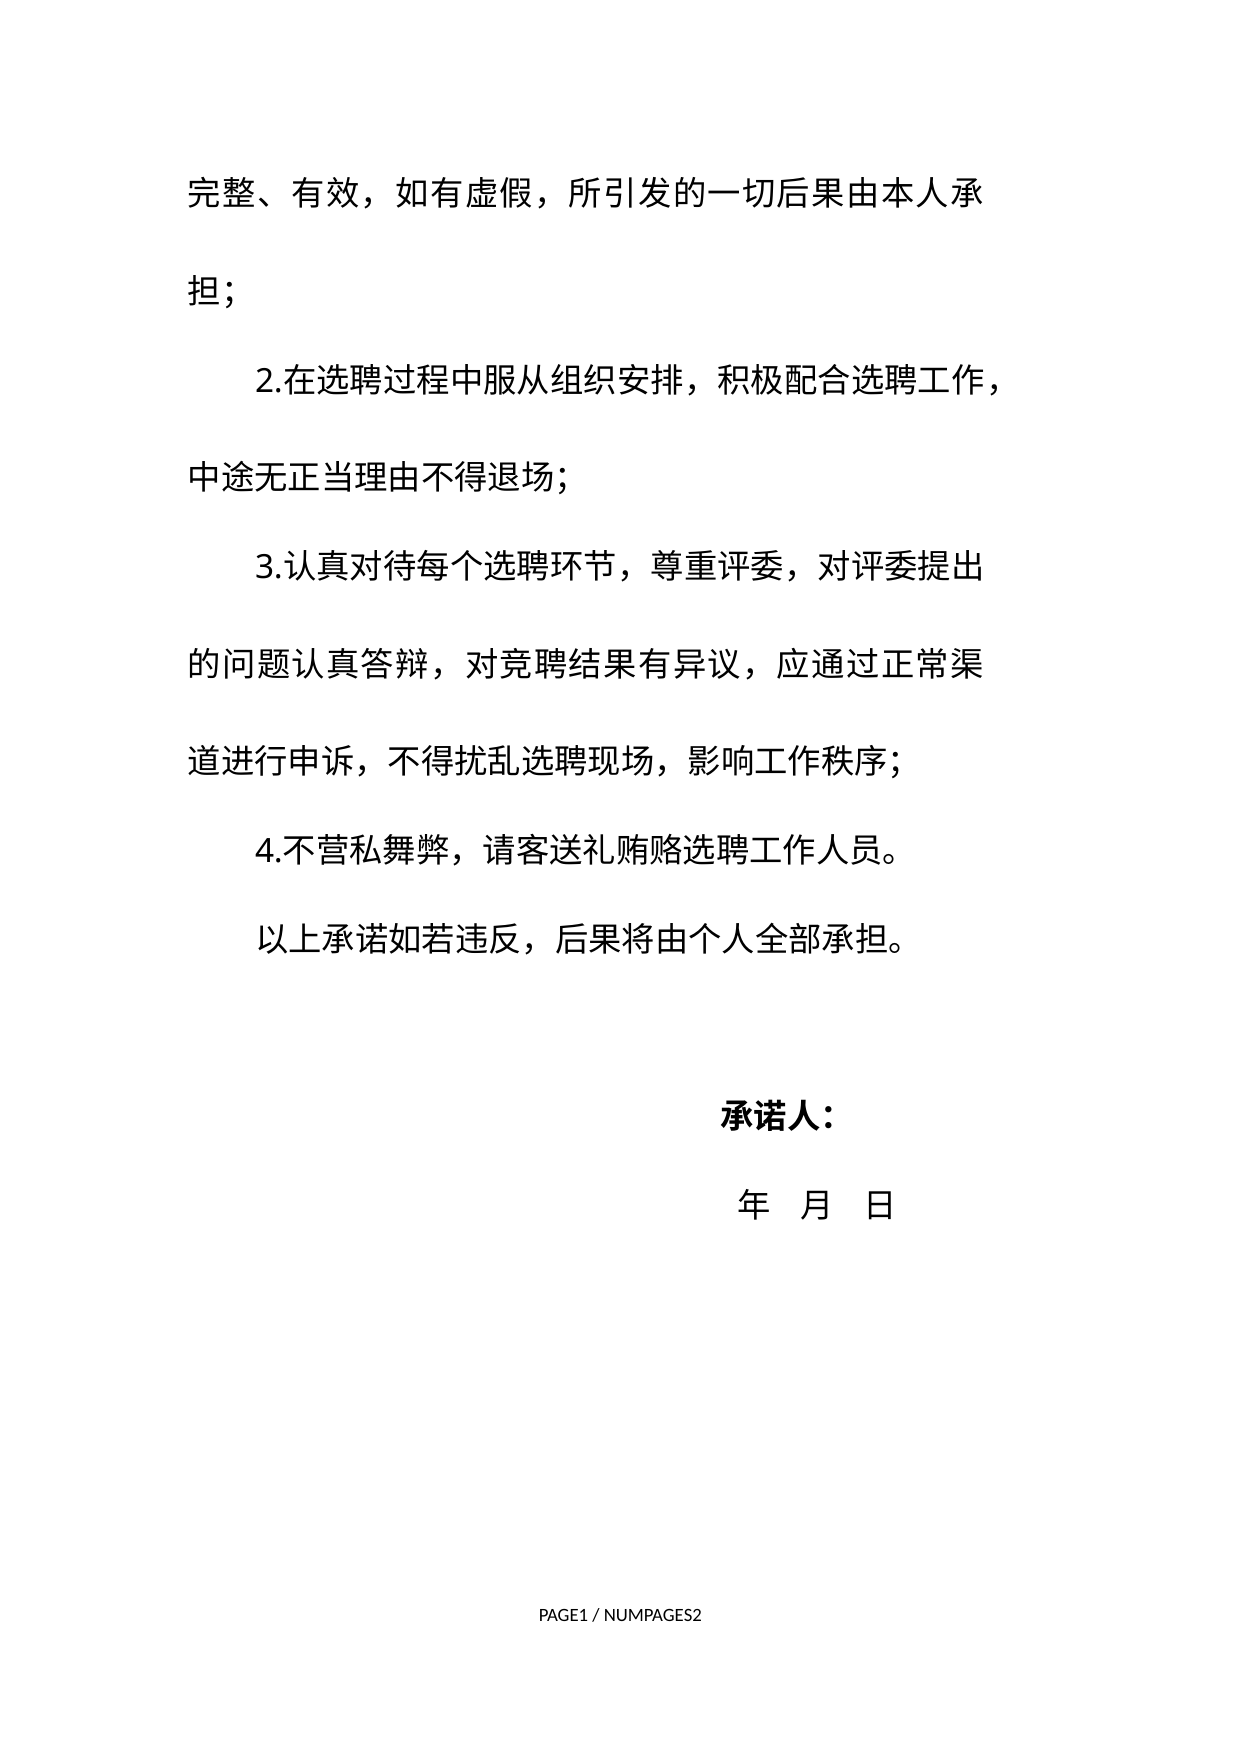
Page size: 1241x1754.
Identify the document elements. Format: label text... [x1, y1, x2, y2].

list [187, 158, 986, 321]
list 4.不营私舞弊，请客送礼贿赂选聘工作人员。 [187, 816, 986, 881]
list 承诺人： [187, 1082, 986, 1147]
list 以上承诺如若违反，后果将由个人全部承担。 [187, 905, 986, 970]
list 2.在选聘过程中服从组织安排，积极配合选聘工作，中途无正当理由不得退场； [187, 345, 986, 508]
list 年 月 日 [187, 1171, 986, 1236]
list 3.认真对待每个选聘环节，尊重评委，对评委提出的问题认真答辩，对竞聘结果有异议，应通过正常渠道进行申诉，不得扰乱选聘现场，影响工作秩序； [187, 532, 986, 792]
